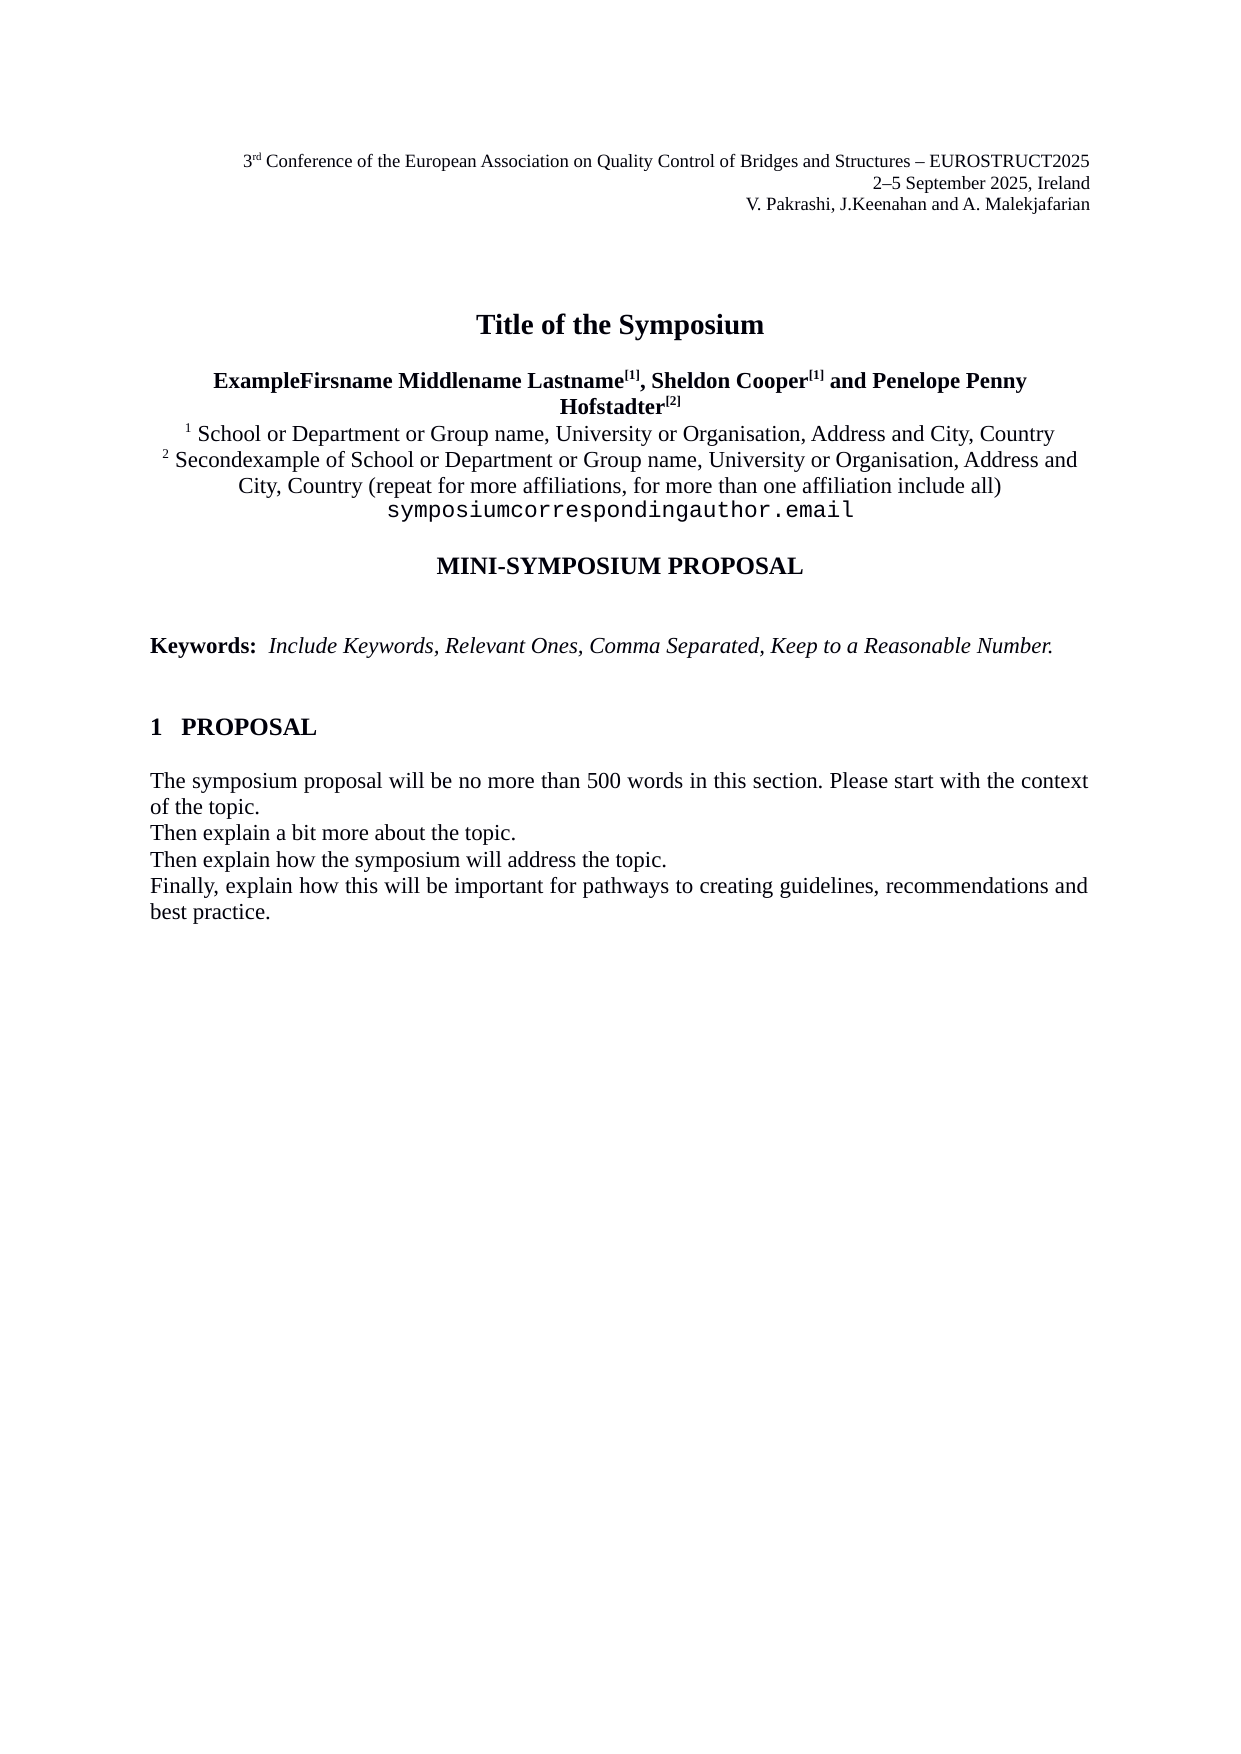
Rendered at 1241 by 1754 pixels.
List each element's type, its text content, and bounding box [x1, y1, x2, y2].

text Title of the Symposium [150, 307, 1090, 341]
text Then explain a bit more about the topic. [150, 819, 1090, 846]
text MINI-SYMPOSIUM PROPOSAL [150, 551, 1090, 580]
text 2 Secondexample of School or Department or Group name, University or Organisation, Address and City, Country (repeat for more affiliations, for more than one affiliation include all) [150, 446, 1090, 499]
text Keywords: Include Keywords, Relevant Ones, Comma Separated, Keep to a Reasonable Number. [150, 632, 1090, 659]
text symposiumcorrespondingauthor.email [150, 499, 1090, 525]
text 1 PROPOSAL [150, 712, 1090, 740]
text 1 School or Department or Group name, University or Organisation, Address and City, Country [150, 420, 1090, 446]
text Then explain how the symposium will address the topic. [150, 846, 1090, 872]
text ExampleFirsname Middlename Lastname[1], Sheldon Cooper[1] and Penelope Penny Hofstadter[2] [150, 367, 1090, 420]
text The symposium proposal will be no more than 500 words in this section. Please start with the context of the topic. [150, 767, 1090, 819]
text Finally, explain how this will be important for pathways to creating guidelines, recommendations and best practice. [150, 872, 1090, 925]
